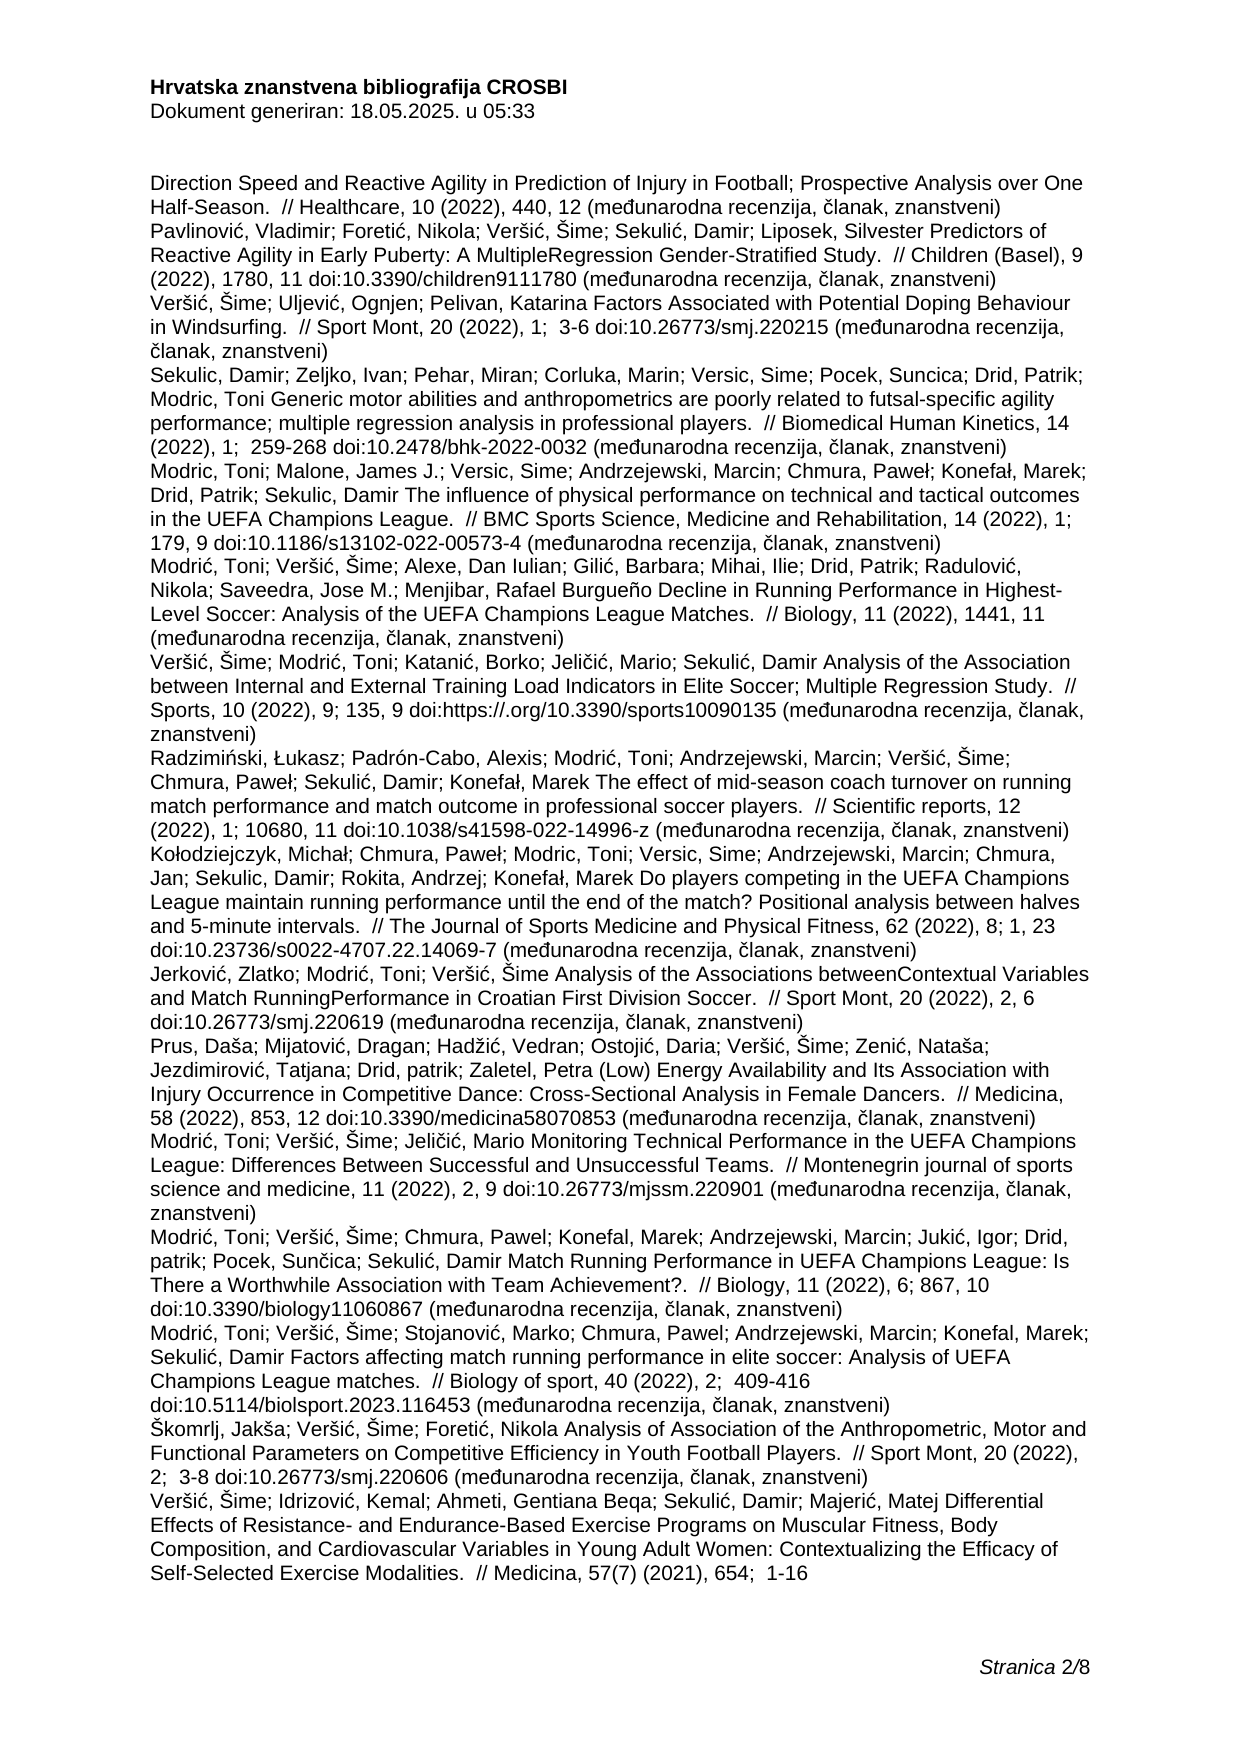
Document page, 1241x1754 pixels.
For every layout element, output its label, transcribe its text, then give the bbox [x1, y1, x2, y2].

text Modric, Toni; Malone, James J.; Versic, Sime; Andrzejewski, Marcin; Chmura, Paweł; Konefał, Marek; Drid, Patrik; Sekulic, Damir [150, 458, 1090, 554]
text Modrić, Toni; Veršić, Šime; Stojanović, Marko; Chmura, Pawel; Andrzejewski, Marcin; Konefal, Marek; Sekulić, Damir [150, 1321, 1090, 1417]
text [150, 171, 1090, 219]
text Sekulic, Damir; Zeljko, Ivan; Pehar, Miran; Corluka, Marin; Versic, Sime; Pocek, Suncica; Drid, Patrik; Modric, Toni [150, 363, 1090, 458]
text Radzimiński, Łukasz; Padrón-Cabo, Alexis; Modrić, Toni; Andrzejewski, Marcin; Veršić, Šime; Chmura, Paweł; Sekulić, Damir; Konefał, Marek [150, 746, 1090, 842]
text Kołodziejczyk, Michał; Chmura, Paweł; Modric, Toni; Versic, Sime; Andrzejewski, Marcin; Chmura, Jan; Sekulic, Damir; Rokita, Andrzej; Konefał, Marek [150, 842, 1090, 962]
text Veršić, Šime; Modrić, Toni; Katanić, Borko; Jeličić, Mario; Sekulić, Damir [150, 650, 1090, 746]
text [150, 1489, 1090, 1584]
text Škomrlj, Jakša; Veršić, Šime; Foretić, Nikola [150, 1417, 1090, 1489]
text Jerković, Zlatko; Modrić, Toni; Veršić, Šime [150, 962, 1090, 1033]
text Veršić, Šime; Uljević, Ognjen; Pelivan, Katarina [150, 291, 1090, 363]
text Prus, Daša; Mijatović, Dragan; Hadžić, Vedran; Ostojić, Daria; Veršić, Šime; Zenić, Nataša; Jezdimirović, Tatjana; Drid, patrik; Zaletel, Petra [150, 1033, 1090, 1129]
text Modrić, Toni; Veršić, Šime; Alexe, Dan Iulian; Gilić, Barbara; Mihai, Ilie; Drid, Patrik; Radulović, Nikola; Saveedra, Jose M.; Menjibar, Rafael Burgueño [150, 554, 1090, 650]
text Modrić, Toni; Veršić, Šime; Chmura, Pawel; Konefal, Marek; Andrzejewski, Marcin; Jukić, Igor; Drid, patrik; Pocek, Sunčica; Sekulić, Damir [150, 1225, 1090, 1321]
text Pavlinović, Vladimir; Foretić, Nikola; Veršić, Šime; Sekulić, Damir; Liposek, Silvester [150, 219, 1090, 291]
text Modrić, Toni; Veršić, Šime; Jeličić, Mario [150, 1129, 1090, 1225]
